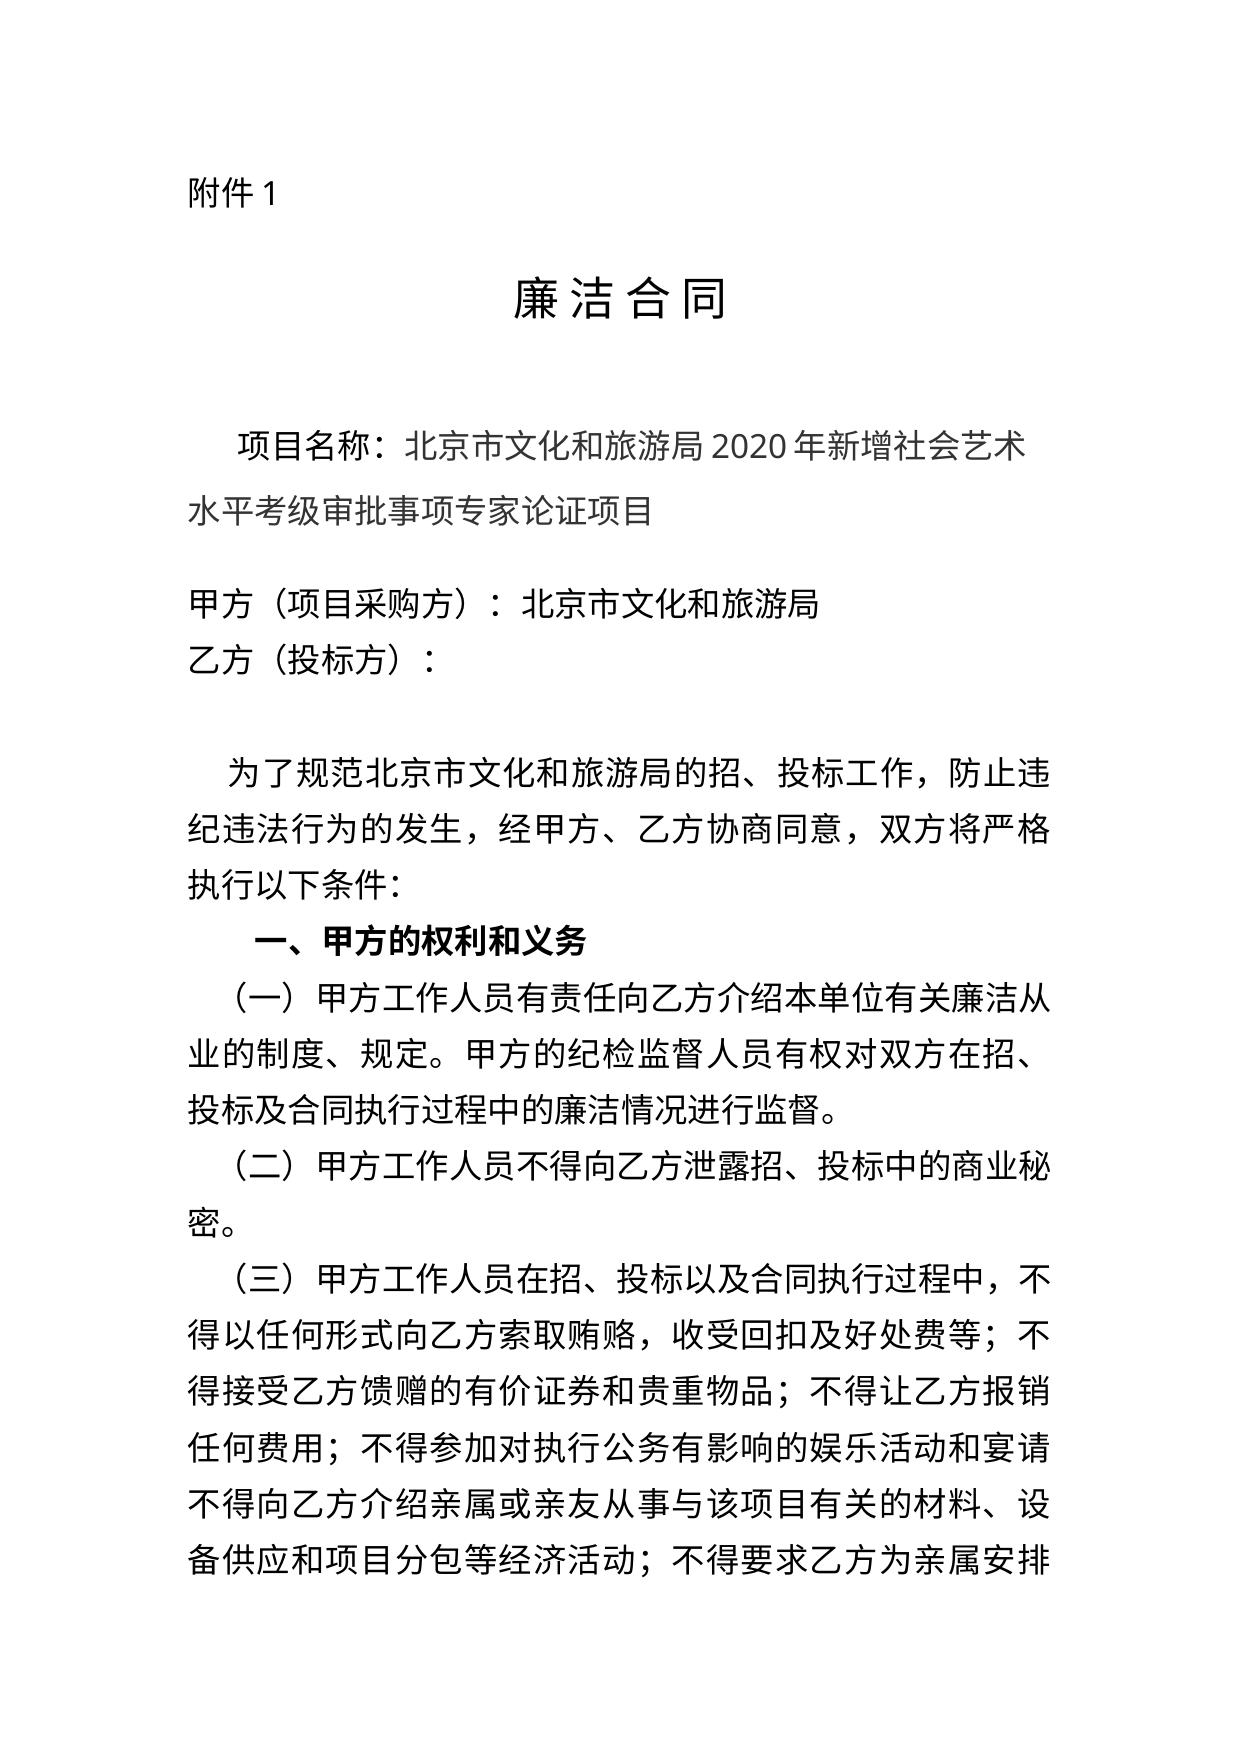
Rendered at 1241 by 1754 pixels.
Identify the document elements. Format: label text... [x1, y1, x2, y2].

text 乙方（投标方）： [187, 627, 1053, 684]
text 为了规范北京市文化和旅游局的招、投标工作，防止违纪违法行为的发生，经甲方、乙方协商同意，双方将严格执行以下条件： [187, 740, 1053, 909]
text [187, 1246, 1053, 1584]
text 项目名称：北京市文化和旅游局2020年新增社会艺术水平考级审批事项专家论证项目 [187, 412, 1053, 542]
text 附件1 [187, 162, 1053, 216]
text 廉 洁 合 同 [187, 270, 1053, 327]
text 一、甲方的权利和义务 [187, 909, 1053, 965]
text （二）甲方工作人员不得向乙方泄露招、投标中的商业秘密。 [187, 1134, 1053, 1246]
text 甲方（项目采购方）：北京市文化和旅游局 [187, 571, 1053, 627]
text （一）甲方工作人员有责任向乙方介绍本单位有关廉洁从业的制度、规定。甲方的纪检监督人员有权对双方在招、投标及合同执行过程中的廉洁情况进行监督。 [187, 965, 1053, 1134]
